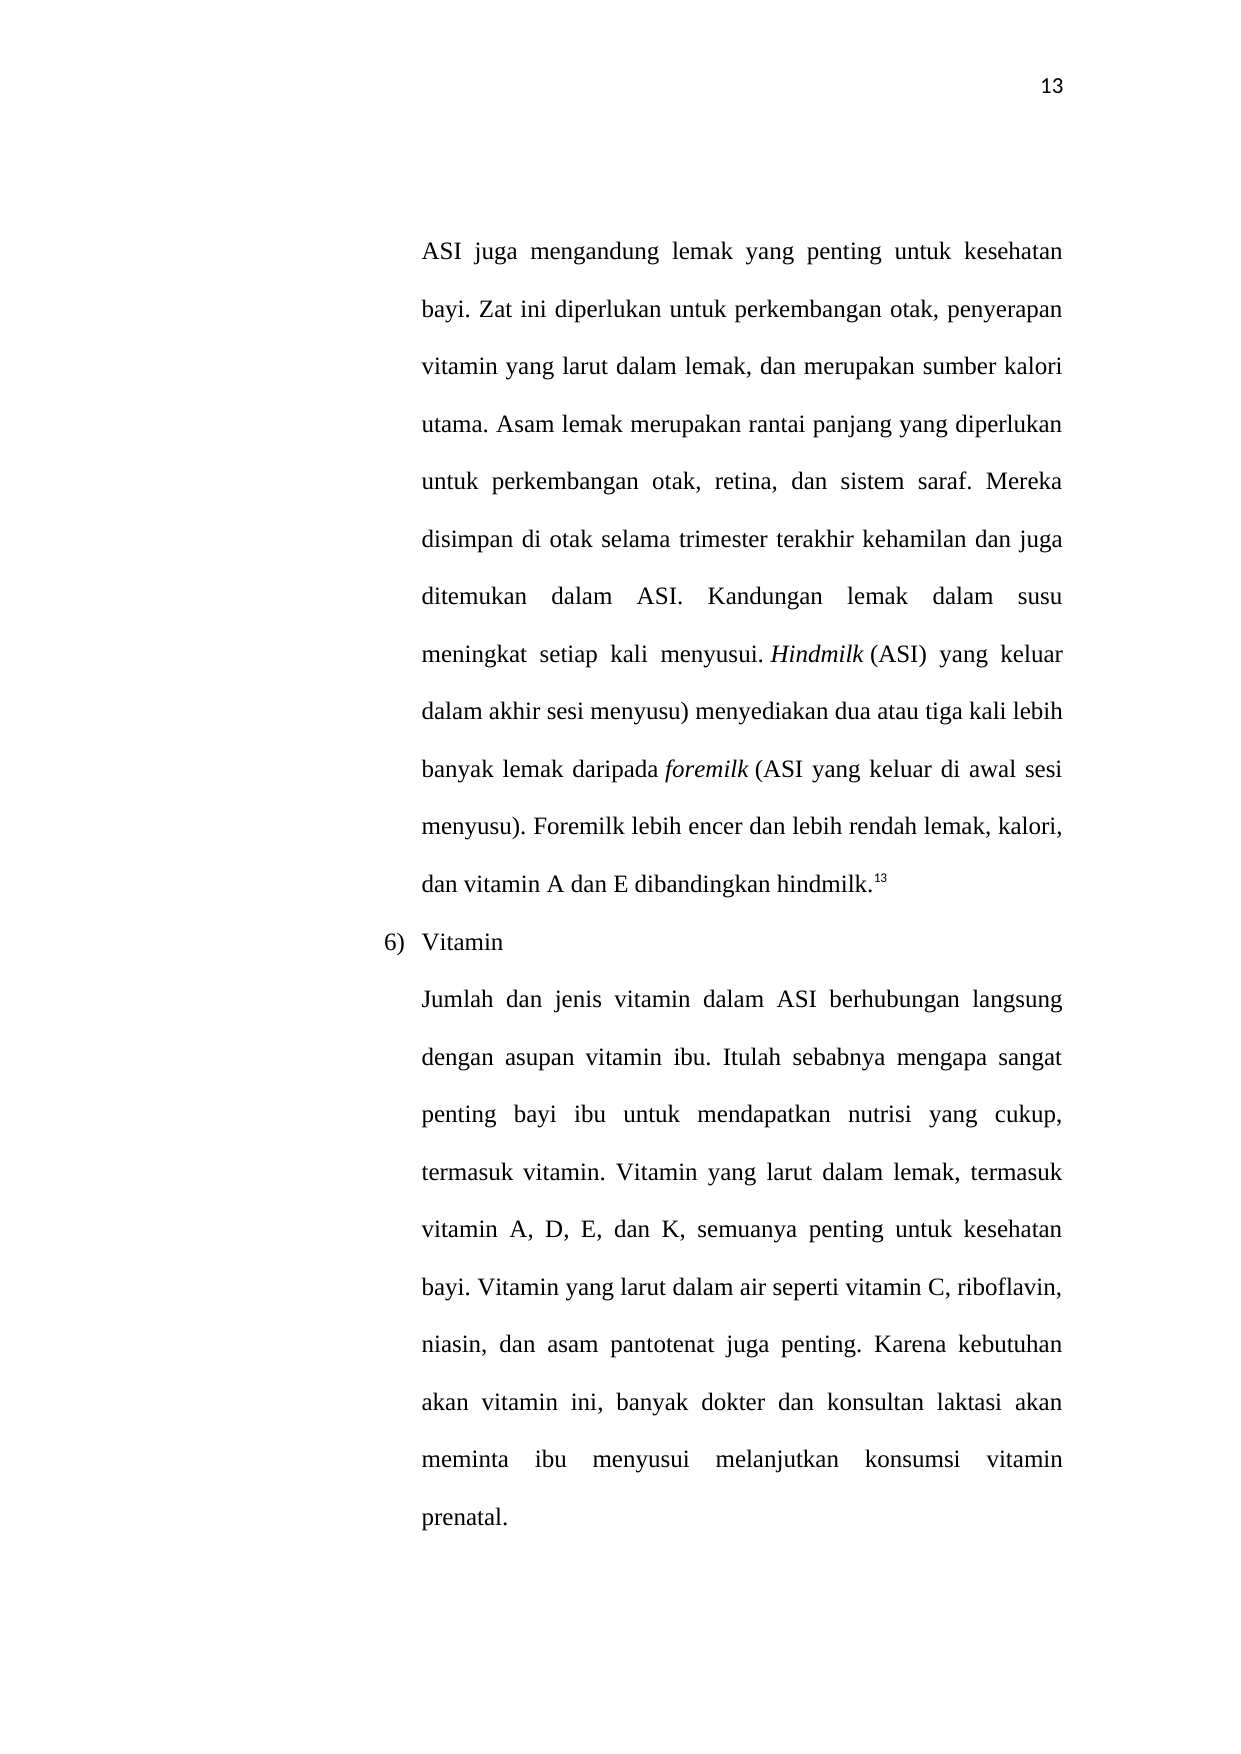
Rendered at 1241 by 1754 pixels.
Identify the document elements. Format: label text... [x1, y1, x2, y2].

list ASI juga mengandung lemak yang penting untuk kesehatan bayi. Zat ini diperlukan untuk perkembangan otak, penyerapan vitamin yang larut dalam lemak, dan merupakan sumber kalori utama. Asam lemak merupakan rantai panjang yang diperlukan untuk perkembangan otak, retina, dan sistem saraf. Mereka disimpan di otak selama trimester terakhir kehamilan dan juga ditemukan dalam ASI. Kandungan lemak dalam susu meningkat setiap kali menyusui. Hindmilk (ASI) yang keluar dalam akhir sesi menyusu) menyediakan dua atau tiga kali lebih banyak lemak daripada foremilk (ASI yang keluar di awal sesi menyusu). Foremilk lebih encer dan lebih rendah lemak, kalori, dan vitamin A dan E dibandingkan hindmilk. [421, 236, 1063, 898]
list Jumlah dan jenis vitamin dalam ASI berhubungan langsung dengan asupan vitamin ibu. Itulah sebabnya mengapa sangat penting bayi ibu untuk mendapatkan nutrisi yang cukup, termasuk vitamin. Vitamin yang larut dalam lemak, termasuk vitamin A, D, E, dan K, semuanya penting untuk kesehatan bayi. Vitamin yang larut dalam air seperti vitamin C, riboflavin, niasin, dan asam pantotenat juga penting. Karena kebutuhan akan vitamin ini, banyak dokter dan konsultan laktasi akan meminta ibu menyusui melanjutkan konsumsi vitamin prenatal. [421, 984, 1063, 1531]
list Vitamin [384, 927, 1063, 956]
